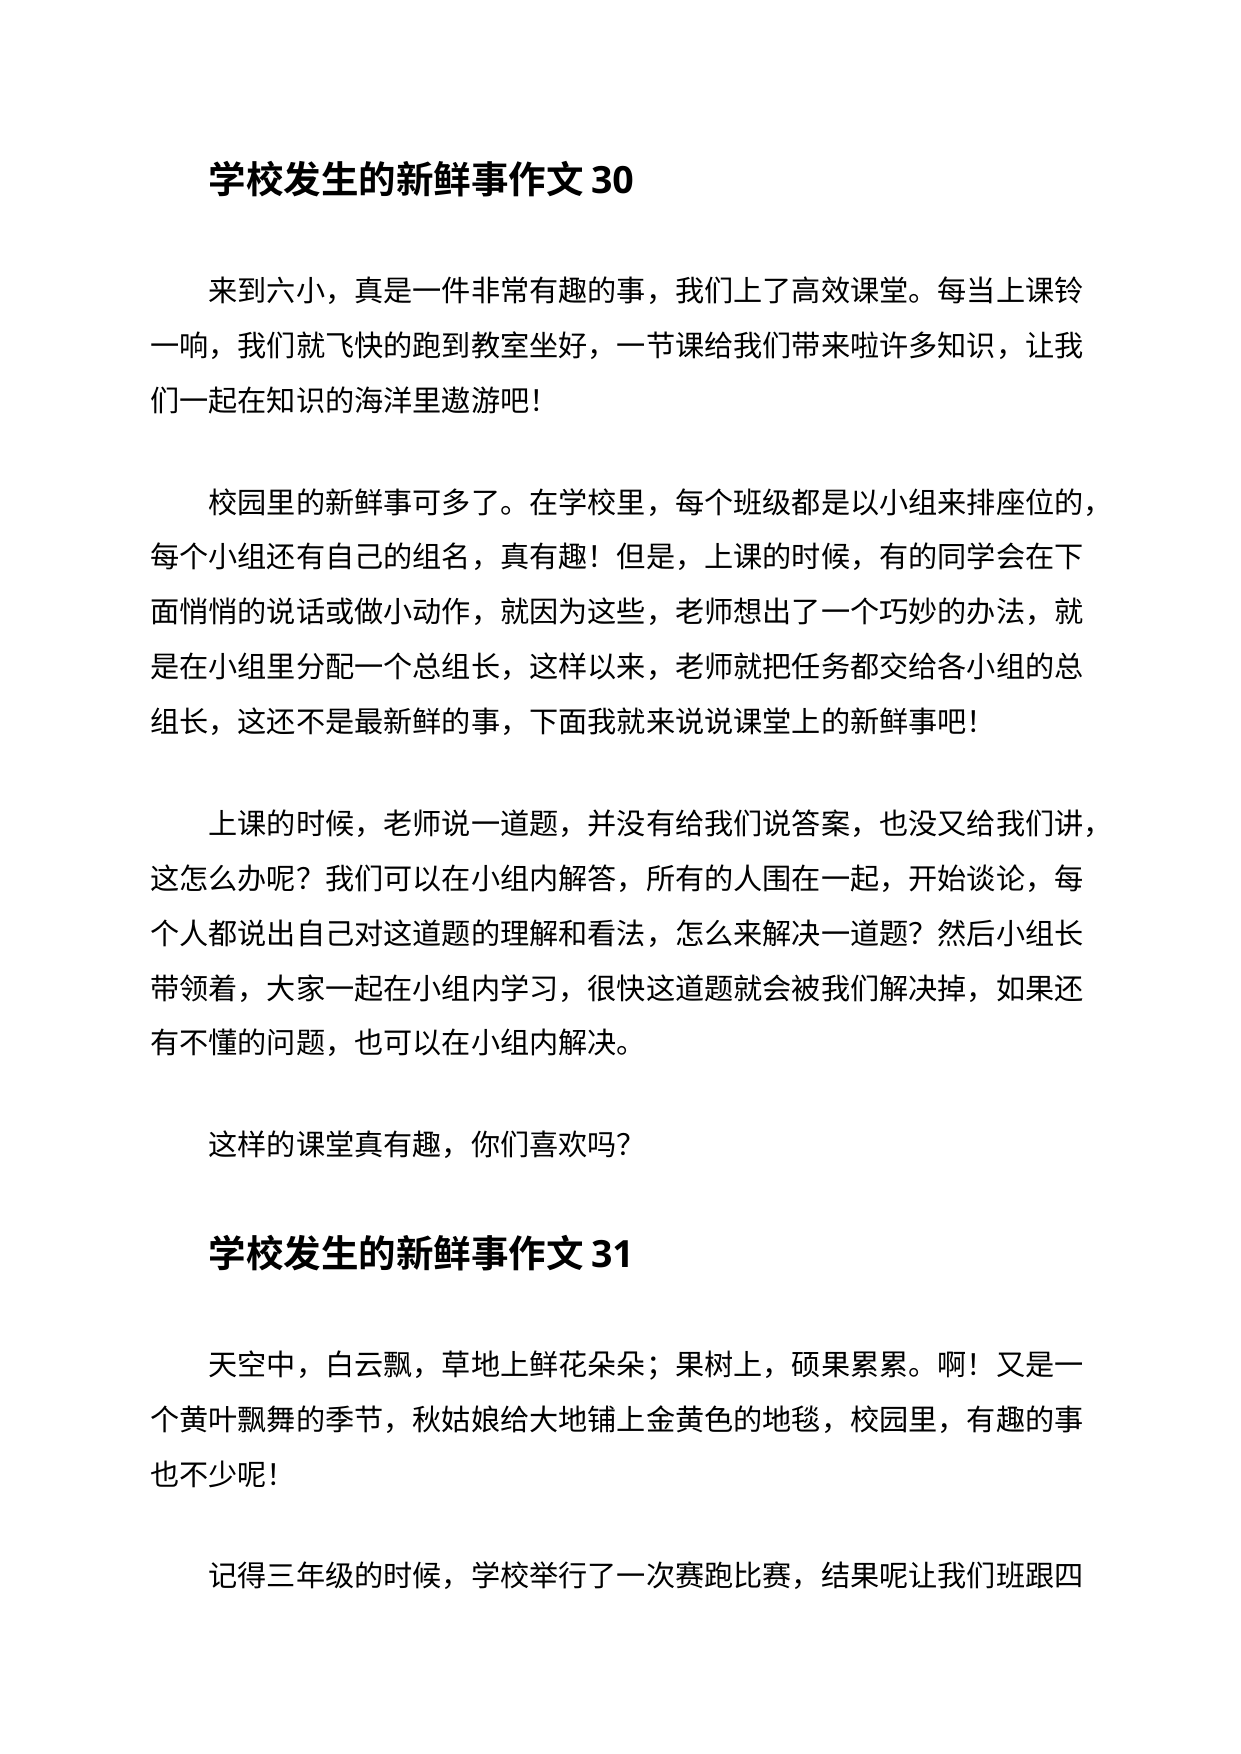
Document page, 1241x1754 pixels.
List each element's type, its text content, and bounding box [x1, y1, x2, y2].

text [150, 1553, 1090, 1595]
text 这样的课堂真有趣，你们喜欢吗？ [150, 1122, 1090, 1164]
text 学校发生的新鲜事作文31 [150, 1224, 1090, 1278]
text 天空中，白云飘，草地上鲜花朵朵；果树上，硕果累累。啊！又是一个黄叶飘舞的季节，秋姑娘给大地铺上金黄色的地毯，校园里，有趣的事也不少呢！ [150, 1341, 1090, 1493]
text 来到六小，真是一件非常有趣的事，我们上了高效课堂。每当上课铃一响，我们就飞快的跑到教室坐好，一节课给我们带来啦许多知识，让我们一起在知识的海洋里遨游吧！ [150, 268, 1090, 420]
text 学校发生的新鲜事作文30 [150, 150, 1090, 204]
text 上课的时候，老师说一道题，并没有给我们说答案，也没又给我们讲，这怎么办呢？我们可以在小组内解答，所有的人围在一起，开始谈论，每个人都说出自己对这道题的理解和看法，怎么来解决一道题？然后小组长带领着，大家一起在小组内学习，很快这道题就会被我们解决掉，如果还有不懂的问题，也可以在小组内解决。 [150, 801, 1090, 1062]
text 校园里的新鲜事可多了。在学校里，每个班级都是以小组来排座位的，每个小组还有自己的组名，真有趣！但是，上课的时候，有的同学会在下面悄悄的说话或做小动作，就因为这些，老师想出了一个巧妙的办法，就是在小组里分配一个总组长，这样以来，老师就把任务都交给各小组的总组长，这还不是最新鲜的事，下面我就来说说课堂上的新鲜事吧！ [150, 479, 1090, 741]
